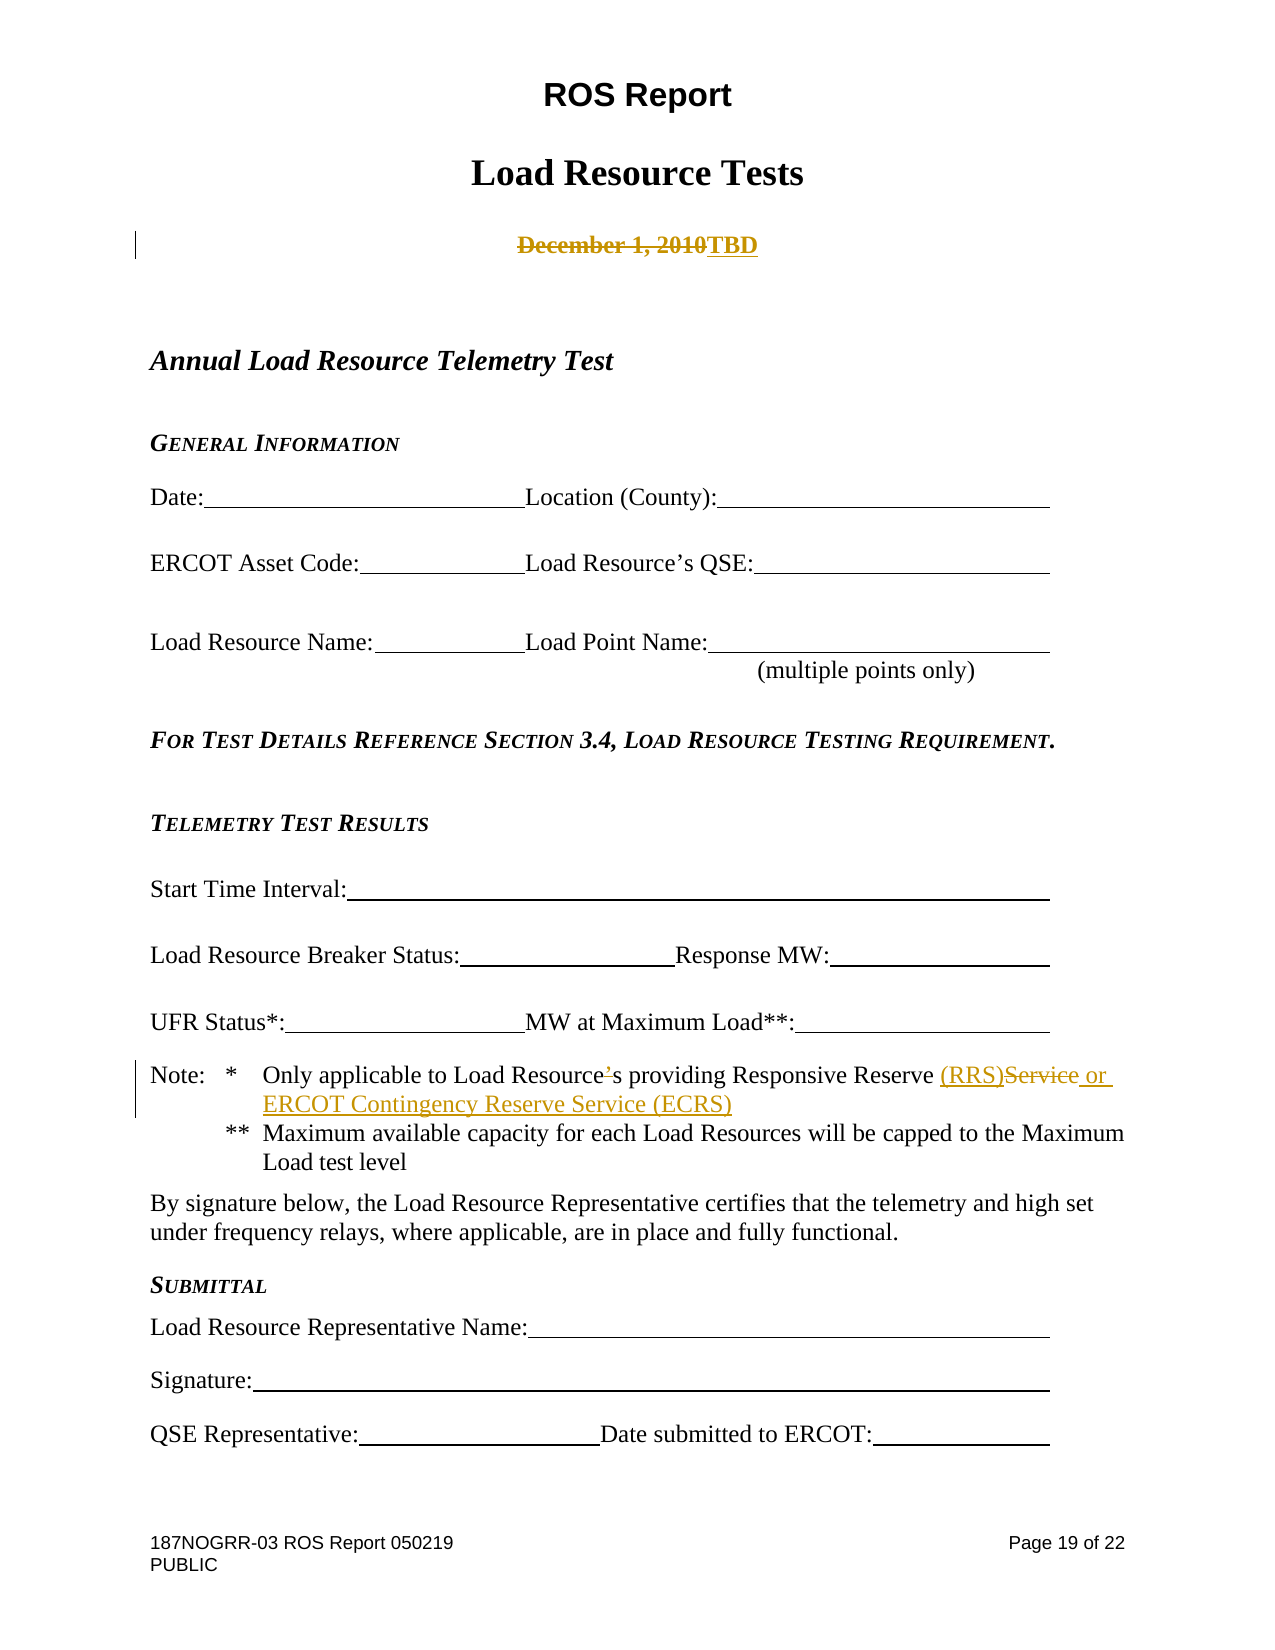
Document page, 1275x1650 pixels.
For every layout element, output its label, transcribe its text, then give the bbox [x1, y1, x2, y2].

text Load Resource Tests [150, 150, 1125, 193]
text UFR Status*: MW at Maximum Load**: [150, 1007, 1125, 1035]
text Load Resource Breaker Status: Response MW: [150, 940, 1125, 969]
text Load Resource Representative Name: [150, 1312, 1125, 1340]
text Signature: [150, 1365, 1125, 1394]
text Start Time Interval: [150, 874, 1125, 903]
text QSE Representative: Date submitted to ERCOT: [150, 1419, 1125, 1448]
text (multiple points only) [675, 655, 1125, 684]
text Annual Load Resource Telemetry Test [150, 343, 1125, 376]
text Date: Location (County): [150, 482, 1125, 510]
text Telemetry Test Results [150, 808, 1125, 837]
text Submittal [150, 1270, 1125, 1299]
text ** Maximum available capacity for each Load Resources will be capped to the Maximum Load test level [225, 1118, 1125, 1175]
text By signature below, the Load Resource Representative certifies that the telemetry and high set under frequency relays, where applicable, are in place and fully functional. [150, 1188, 1125, 1245]
text Load Resource Name: Load Point Name: [150, 627, 1125, 655]
text For Test Details Reference Section 3.4, Load Resource Testing Requirement. [150, 725, 1200, 754]
text General Information [150, 428, 1125, 457]
text Note: * Only applicable to Load Resources providing Responsive Reserve [150, 1060, 1125, 1118]
text ERCOT Asset Code: Load Resource’s QSE: [150, 548, 1125, 577]
